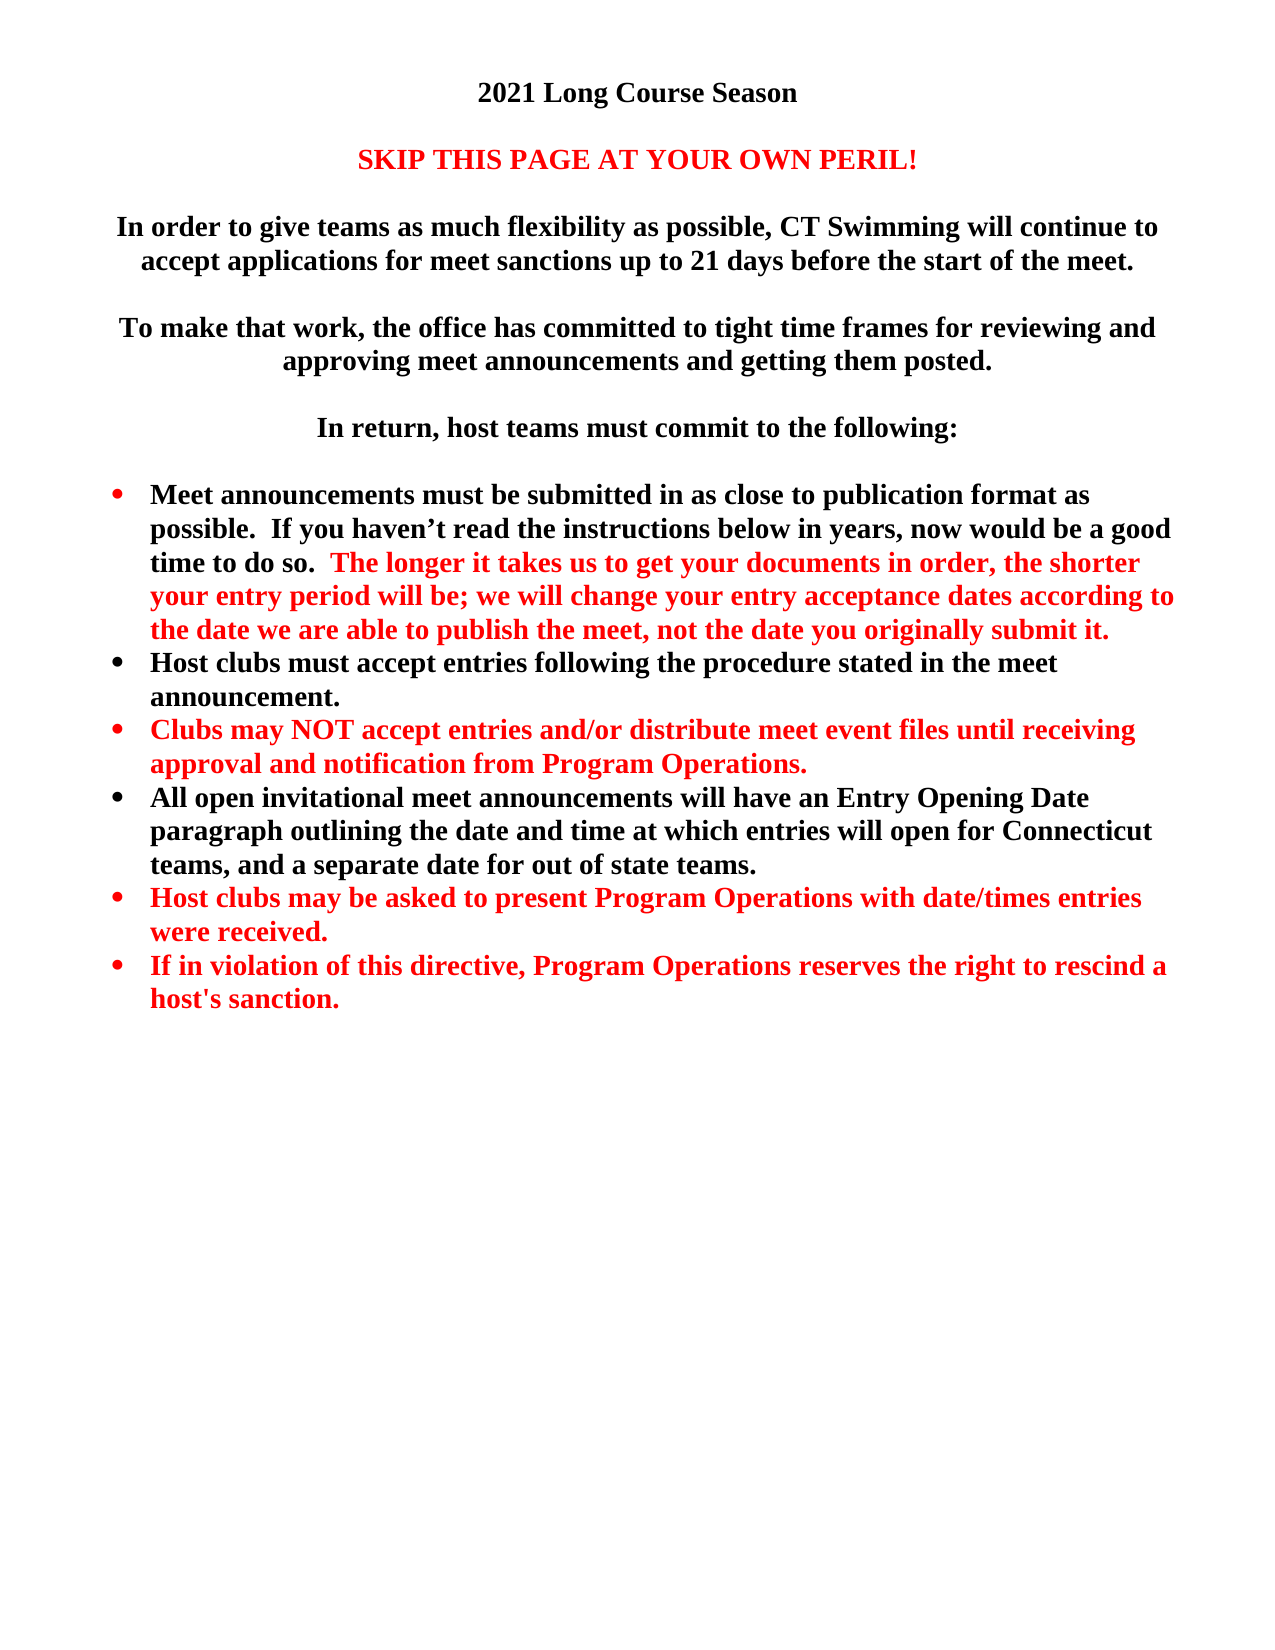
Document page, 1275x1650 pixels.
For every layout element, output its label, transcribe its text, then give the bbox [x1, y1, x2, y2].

title Clubs may NOT accept entries and/or distribute meet event files until receiving approval and notification from Program Operations. [112, 712, 1200, 780]
title Meet announcements must be submitted in as close to publication format as possible. If you haven’t read the instructions below in years, now would be a good time to do so. The longer it takes us to get your documents in order, the shorter your entry period will be; we will change your entry acceptance dates according to the date we are able to publish the meet, not the date you originally submit it. [112, 477, 1200, 645]
title 2021 Long Course Season [75, 75, 1200, 108]
title In order to give teams as much flexibility as possible, CT Swimming will continue to accept applications for meet sanctions up to 21 days before the start of the meet. [75, 209, 1200, 276]
title All open invitational meet announcements will have an Entry Opening Date paragraph outlining the date and time at which entries will open for Connecticut teams, and a separate date for out of state teams. [112, 780, 1200, 880]
title To make that work, the office has committed to tight time frames for reviewing and approving meet announcements and getting them posted. [75, 310, 1200, 377]
title Host clubs may be asked to present Program Operations with date/times entries were received. [112, 880, 1200, 948]
title If in violation of this directive, Program Operations reserves the right to rescind a host's sanction. [112, 948, 1200, 1015]
title Host clubs must accept entries following the procedure stated in the meet announcement. [112, 645, 1200, 712]
title In return, host teams must commit to the following: [75, 410, 1200, 444]
title SKIP THIS PAGE AT YOUR OWN PERIL! [75, 142, 1200, 176]
